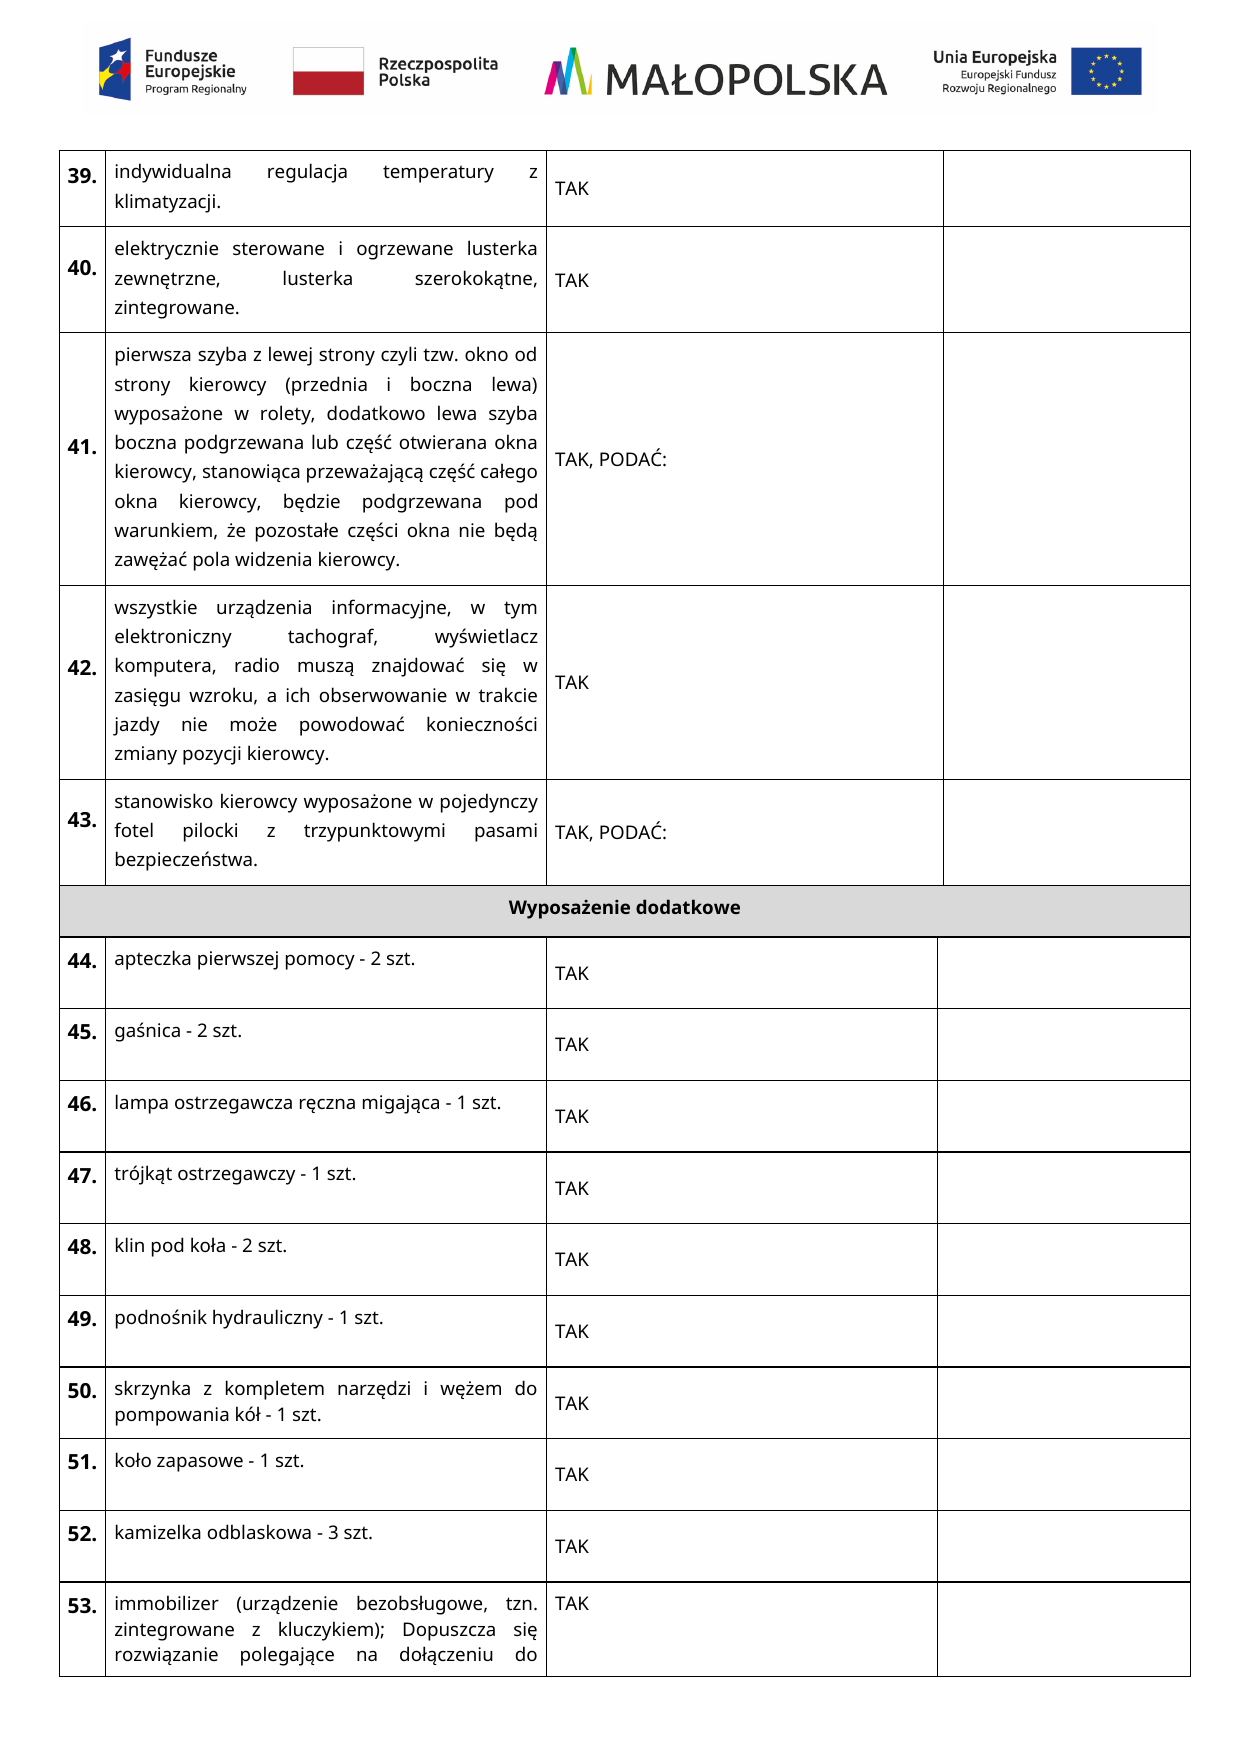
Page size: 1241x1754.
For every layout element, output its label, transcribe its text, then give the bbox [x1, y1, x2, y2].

table_cell stanowisko kierowcy wyposażone w pojedynczy fotel pilocki z trzypunktowymi pasami bezpieczeństwa. [106, 780, 546, 884]
table_cell TAK, PODAĆ: [547, 333, 943, 585]
table_cell TAK [547, 151, 943, 226]
table_cell TAK, PODAĆ: [547, 780, 943, 884]
table_cell [944, 227, 1190, 332]
table_cell [60, 151, 105, 226]
table_cell [938, 1224, 1190, 1295]
picture [83, 21, 1157, 116]
table_cell apteczka pierwszej pomocy - 2 szt. [106, 938, 546, 1008]
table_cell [106, 1583, 546, 1676]
table_cell [60, 227, 105, 332]
table_cell [938, 1081, 1190, 1151]
table_cell TAK [547, 1009, 937, 1080]
table_cell [938, 1583, 1190, 1676]
table_cell [60, 1583, 105, 1676]
table_cell [944, 780, 1190, 884]
table_cell klin pod koła - 2 szt. [106, 1224, 546, 1295]
table_cell TAK [547, 1296, 937, 1366]
table_cell TAK [547, 586, 943, 778]
table_cell TAK [547, 1511, 937, 1581]
table_cell pierwsza szyba z lewej strony czyli tzw. okno od strony kierowcy (przednia i boczna lewa) wyposażone w rolety, dodatkowo lewa szyba boczna podgrzewana lub część otwierana okna kierowcy, stanowiąca przeważającą część całego okna kierowcy, będzie podgrzewana pod warunkiem, że pozostałe części okna nie będą zawężać pola widzenia kierowcy. [106, 333, 546, 585]
table_cell [944, 586, 1190, 778]
table_cell [60, 1081, 105, 1151]
table_cell TAK [547, 1153, 937, 1223]
table_cell [938, 1511, 1190, 1581]
table_cell [60, 586, 105, 778]
table_cell TAK [547, 1368, 937, 1438]
table_cell [60, 333, 105, 585]
table_cell [938, 1368, 1190, 1438]
table_cell lampa ostrzegawcza ręczna migająca - 1 szt. [106, 1081, 546, 1151]
table_cell podnośnik hydrauliczny - 1 szt. [106, 1296, 546, 1366]
table_cell TAK [547, 1081, 937, 1151]
table_cell [60, 1511, 105, 1581]
table_cell [938, 1009, 1190, 1080]
table_cell [944, 151, 1190, 226]
table_cell [938, 1439, 1190, 1510]
table_cell kamizelka odblaskowa - 3 szt. [106, 1511, 546, 1581]
table_cell gaśnica - 2 szt. [106, 1009, 546, 1080]
table_cell [60, 1009, 105, 1080]
table_cell Wyposażenie dodatkowe [60, 886, 1190, 936]
table_cell [938, 1296, 1190, 1366]
table_cell TAK [547, 1224, 937, 1295]
table_cell wszystkie urządzenia informacyjne, w tym elektroniczny tachograf, wyświetlacz komputera, radio muszą znajdować się w zasięgu wzroku, a ich obserwowanie w trakcie jazdy nie może powodować konieczności zmiany pozycji kierowcy. [106, 586, 546, 778]
table_cell [938, 938, 1190, 1008]
table_cell [60, 1296, 105, 1366]
table_cell TAK [547, 1439, 937, 1510]
table_cell TAK [547, 227, 943, 332]
table_cell TAK [547, 1583, 937, 1676]
table_cell TAK [547, 938, 937, 1008]
table_cell [60, 1368, 105, 1438]
table_cell indywidualna regulacja temperatury z klimatyzacji. [106, 151, 546, 226]
table_cell koło zapasowe - 1 szt. [106, 1439, 546, 1510]
table_cell [60, 1153, 105, 1223]
table_cell trójkąt ostrzegawczy - 1 szt. [106, 1153, 546, 1223]
table_cell [938, 1153, 1190, 1223]
table_cell [60, 780, 105, 884]
table_cell [60, 1224, 105, 1295]
table_cell [60, 938, 105, 1008]
table_cell elektrycznie sterowane i ogrzewane lusterka zewnętrzne, lusterka szerokokątne, zintegrowane. [106, 227, 546, 332]
table_cell [944, 333, 1190, 585]
table_cell [60, 1439, 105, 1510]
table_cell skrzynka z kompletem narzędzi i wężem do pompowania kół - 1 szt. [106, 1368, 546, 1438]
